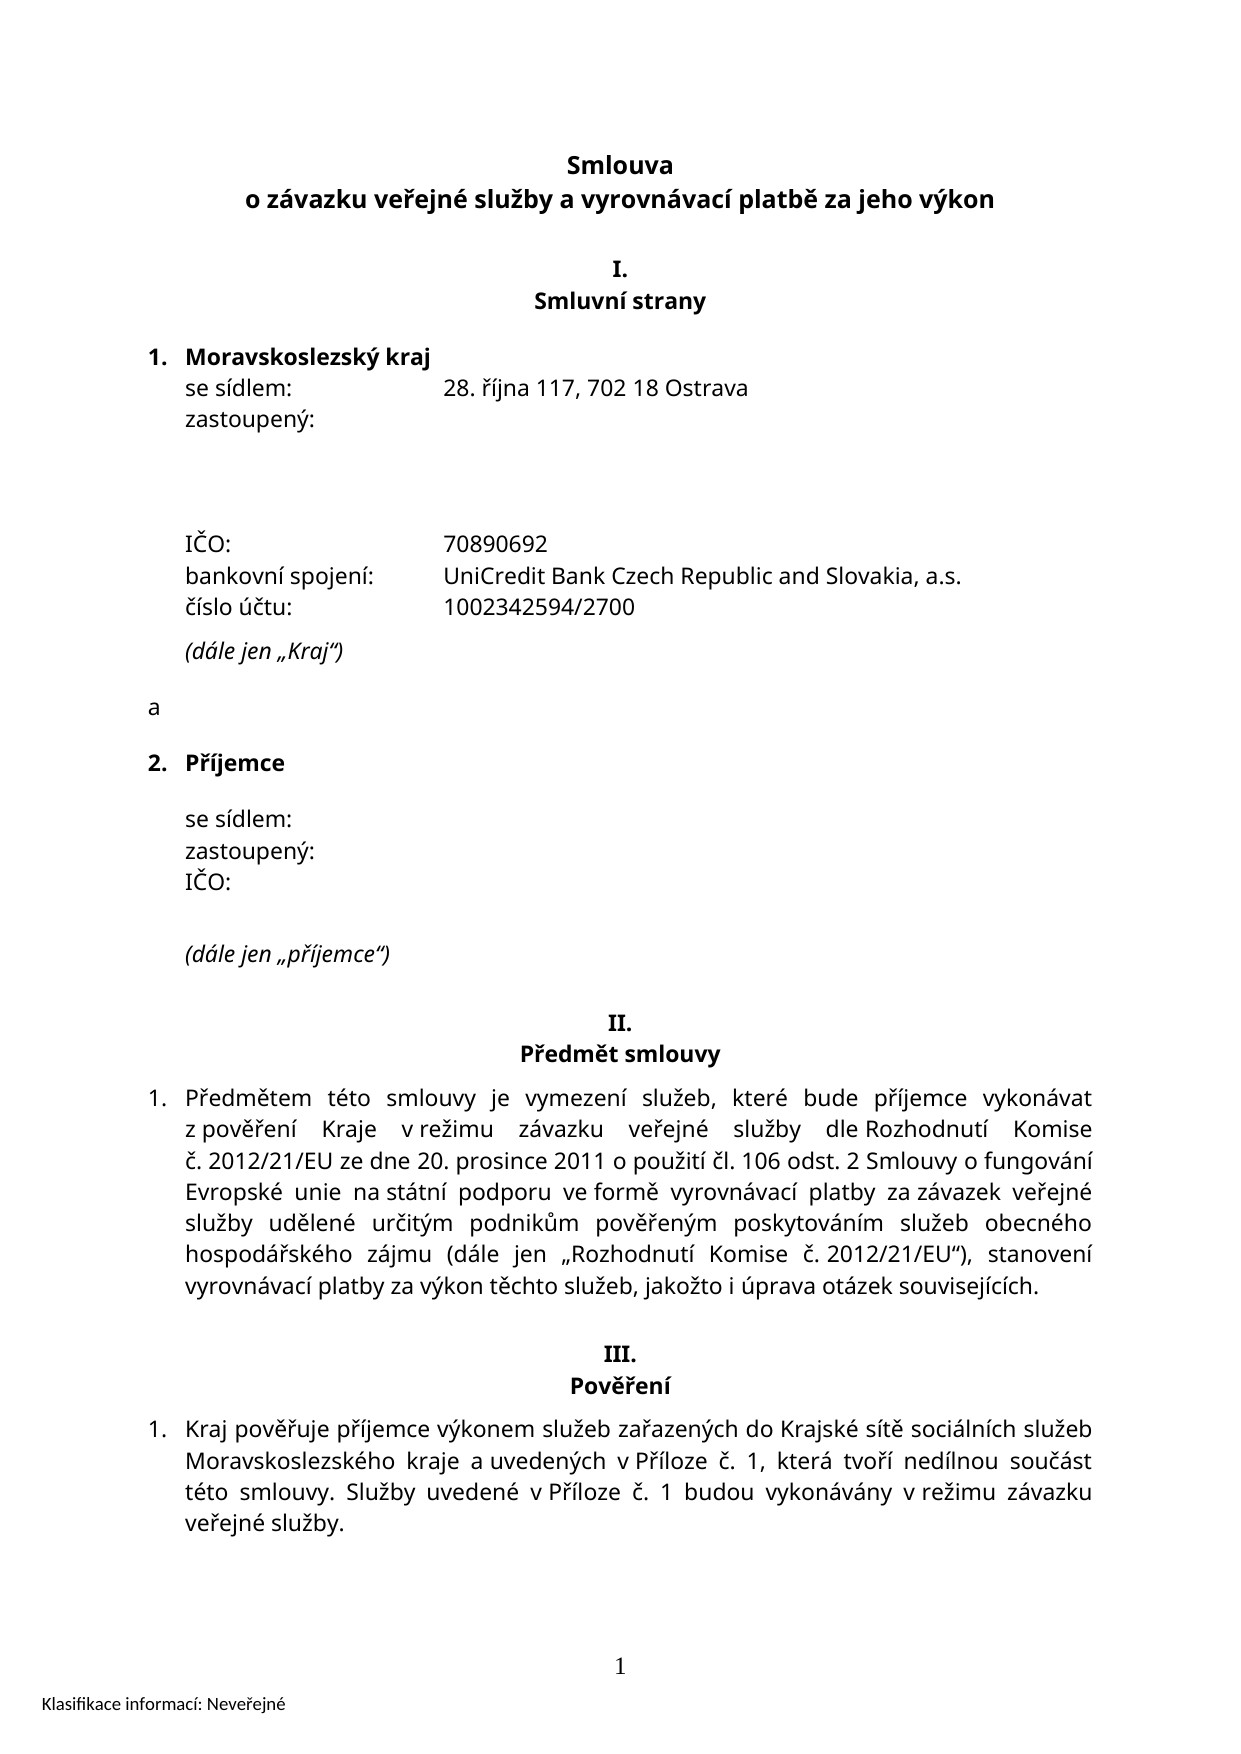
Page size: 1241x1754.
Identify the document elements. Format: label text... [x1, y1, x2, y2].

text číslo účtu: 1002342594/2700 [185, 591, 1092, 622]
text zastoupený: [185, 834, 1092, 866]
text (dále jen „Kraj“) [185, 634, 1092, 666]
list se sídlem: [185, 803, 1092, 834]
text II. Předmět smlouvy [148, 1007, 1092, 1069]
list Moravskoslezský kraj [148, 341, 1092, 372]
text III. Pověření [148, 1338, 1092, 1401]
text se sídlem: 28. října 117, 702 18 Ostrava [185, 372, 1092, 403]
text bankovní spojení: UniCredit Bank Czech Republic and Slovakia, a.s. [185, 559, 1092, 591]
text Smlouva o závazku veřejné služby a vyrovnávací platbě za jeho výkon [148, 148, 1092, 216]
text IČO: 70890692 [185, 528, 1092, 559]
text I. Smluvní strany [148, 253, 1092, 316]
text (dále jen „příjemce“) [185, 938, 1092, 969]
text zastoupený: [185, 403, 1092, 434]
text IČO: [185, 866, 1092, 897]
text a [148, 691, 1092, 722]
list Předmětem této smlouvy je vymezení služeb, které bude příjemce vykonávat z pověření Kraje v režimu závazku veřejné služby dle Rozhodnutí Komise č. 2012/21/EU ze dne 20. prosince 2011 o použití čl. 106 odst. 2 Smlouvy o fungování Evropské unie na státní podporu ve formě vyrovnávací platby za závazek veřejné služby udělené určitým podnikům pověřeným poskytováním služeb obecného hospodářského zájmu (dále jen „Rozhodnutí Komise č. 2012/21/EU“), stanovení vyrovnávací platby za výkon těchto služeb, jakožto i úprava otázek souvisejících. [148, 1082, 1092, 1301]
list Kraj pověřuje příjemce výkonem služeb zařazených do Krajské sítě sociálních služeb Moravskoslezského kraje a uvedených v Příloze č. 1, která tvoří nedílnou součást této smlouvy. Služby uvedené v Příloze č. 1 budou vykonávány v režimu závazku veřejné služby. [148, 1413, 1092, 1538]
list Příjemce [148, 747, 1092, 778]
